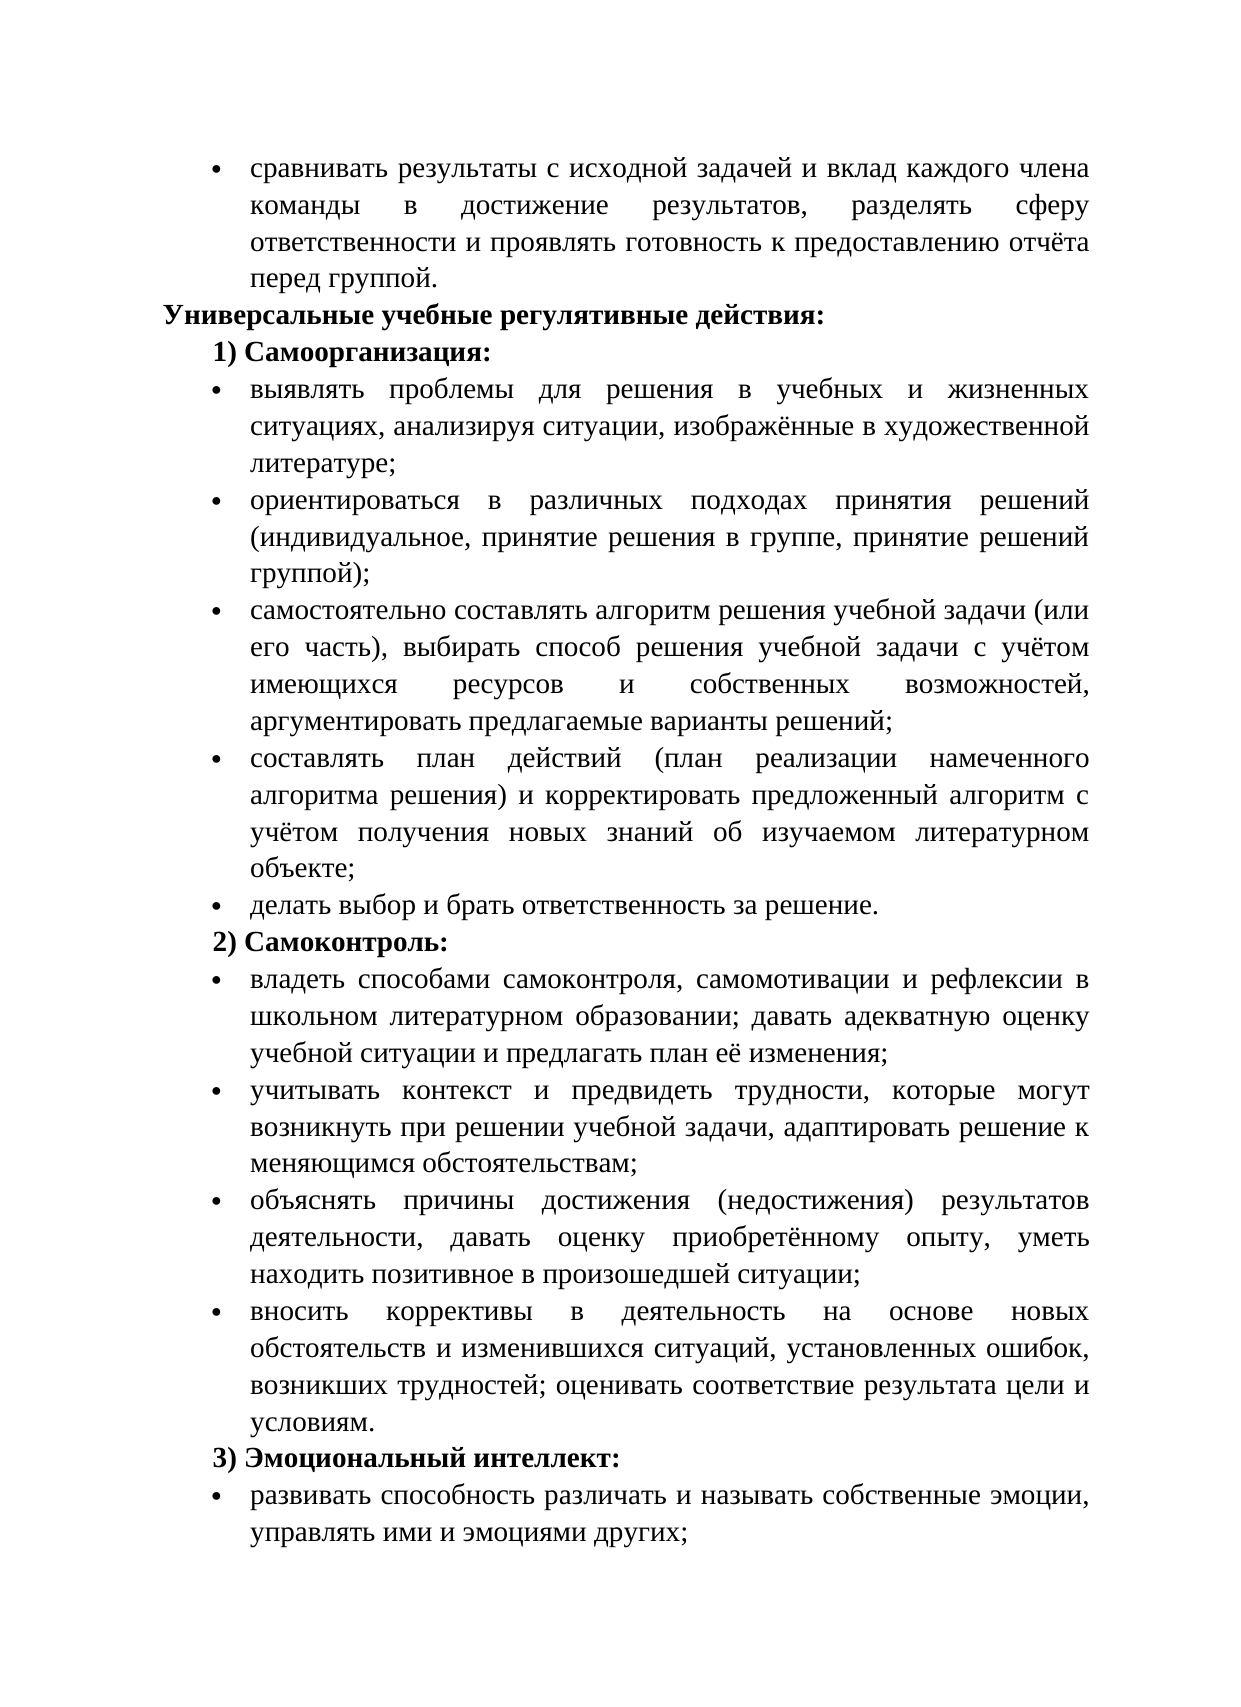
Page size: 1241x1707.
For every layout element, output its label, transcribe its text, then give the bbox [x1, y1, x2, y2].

list развивать способность различать и называть собственные эмоции, управлять ими и эмоциями других; [212, 1477, 1090, 1548]
text Универсальные учебные регулятивные действия: [162, 297, 1090, 331]
text 3) Эмоциональный интеллект: [150, 1441, 1090, 1474]
list учитывать контекст и предвидеть трудности, которые могут возникнуть при решении учебной задачи, адаптировать решение к меняющимся обстоятельствам; [212, 1072, 1090, 1179]
list сравнивать результаты с исходной задачей и вклад каждого члена команды в достижение результатов, разделять сферу ответственности и проявлять готовность к предоставлению отчёта перед группой. [212, 150, 1090, 294]
list ориентироваться в различных подходах принятия решений (индивидуальное, принятие решения в группе, принятие решений группой); [212, 482, 1090, 589]
text 2) Самоконтроль: [150, 924, 1090, 958]
text 1) Самоорганизация: [150, 334, 1090, 368]
list самостоятельно составлять алгоритм решения учебной задачи (или его часть), выбирать способ решения учебной задачи с учётом имеющихся ресурсов и собственных возможностей, аргументировать предлагаемые варианты решений; [212, 592, 1090, 737]
list составлять план действий (план реализации намеченного алгоритма решения) и корректировать предложенный алгоритм с учётом получения новых знаний об изучаемом литературном объекте; [212, 740, 1090, 884]
list делать выбор и брать ответственность за решение. [212, 887, 1090, 921]
list выявлять проблемы для решения в учебных и жизненных ситуациях, анализируя ситуации, изображённые в художественной литературе; [212, 371, 1090, 478]
list вносить коррективы в деятельность на основе новых обстоятельств и изменившихся ситуаций, установленных ошибок, возникших трудностей; оценивать соответствие результата цели и условиям. [212, 1293, 1090, 1437]
list владеть способами самоконтроля, самомотивации и рефлексии в школьном литературном образовании; давать адекватную оценку учебной ситуации и предлагать план её изменения; [212, 961, 1090, 1068]
list объяснять причины достижения (недостижения) результатов деятельности, давать оценку приобретённому опыту, уметь находить позитивное в произошедшей ситуации; [212, 1182, 1090, 1290]
